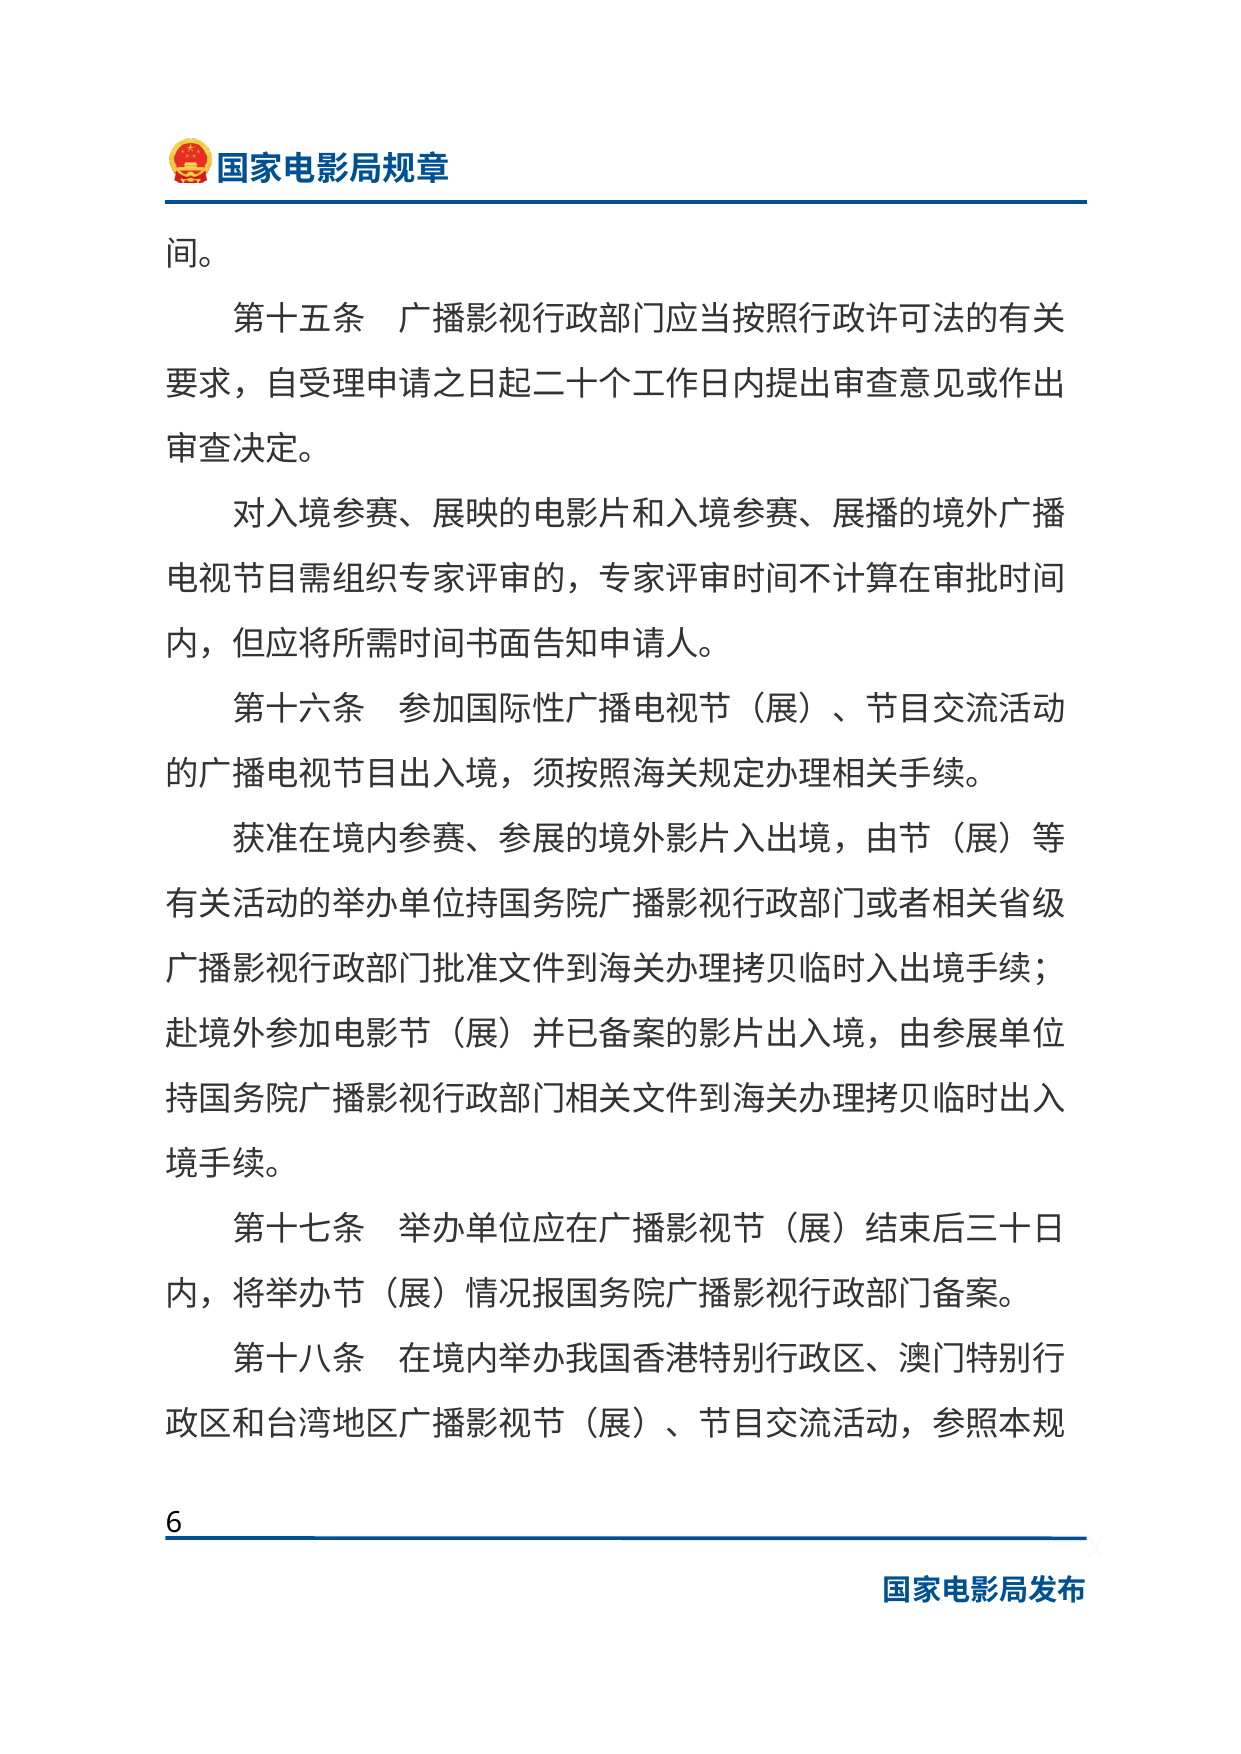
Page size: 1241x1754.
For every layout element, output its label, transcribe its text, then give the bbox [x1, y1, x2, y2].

text 第十六条 参加国际性广播电视节（展）、节目交流活动的广播电视节目出入境，须按照海关规定办理相关手续。 [165, 674, 1074, 804]
picture [165, 136, 216, 187]
text 第十八条 在境内举办我国香港特别行政区、澳门特别行政区和台湾地区广播影视节（展）、节目交流活动，参照本规定执行。 [165, 1324, 1074, 1454]
text 第十五条 广播影视行政部门应当按照行政许可法的有关要求，自受理申请之日起二十个工作日内提出审查意见或作出审查决定。 [165, 284, 1074, 479]
text （五）如需国务院广播影视行政部门向海关出具电影片拷贝临时出入关函，须在申请中提出并注明出入海关的名称及时间。 [165, 219, 1074, 284]
text 对入境参赛、展映的电影片和入境参赛、展播的境外广播电视节目需组织专家评审的，专家评审时间不计算在审批时间内，但应将所需时间书面告知申请人。 [165, 479, 1074, 674]
text 获准在境内参赛、参展的境外影片入出境，由节（展）等有关活动的举办单位持国务院广播影视行政部门或者相关省级广播影视行政部门批准文件到海关办理拷贝临时入出境手续；赴境外参加电影节（展）并已备案的影片出入境，由参展单位持国务院广播影视行政部门相关文件到海关办理拷贝临时出入境手续。 [165, 804, 1074, 1194]
text 第十七条 举办单位应在广播影视节（展）结束后三十日内，将举办节（展）情况报国务院广播影视行政部门备案。 [165, 1194, 1074, 1324]
